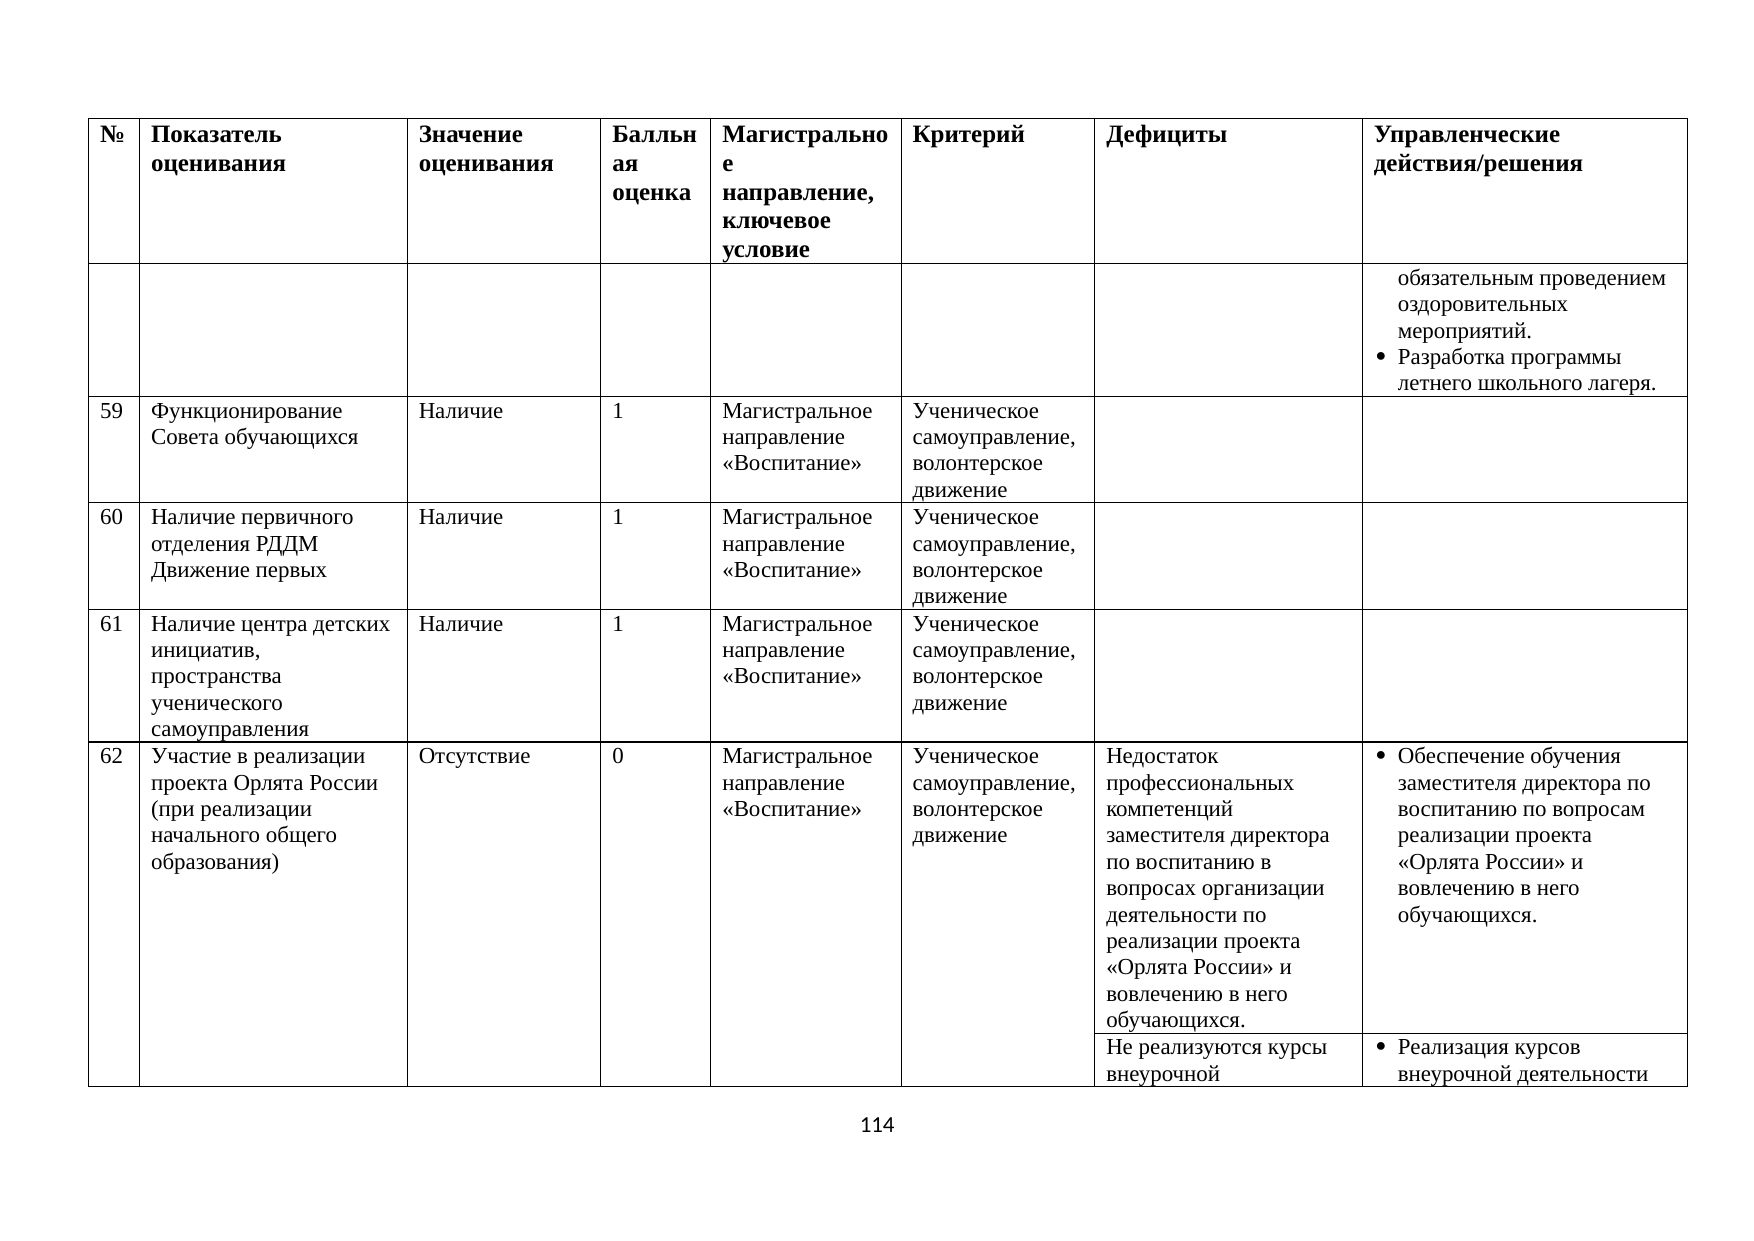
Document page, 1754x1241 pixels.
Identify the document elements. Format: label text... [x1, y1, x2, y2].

table_cell Наличие [408, 503, 600, 609]
table_cell Функционирование Совета обучающихся [140, 397, 407, 502]
table_cell 0 [601, 743, 710, 1086]
table_cell Участие в реализации проекта Орлята России (при реализации начального общего образования) [140, 743, 407, 1086]
table_cell Отсутствие [408, 743, 600, 1086]
table_cell Недостаток профессиональных компетенций заместителя директора по воспитанию в вопросах организации деятельности по реализации проекта «Орлята России» и вовлечению в него обучающихся. [1095, 743, 1362, 1032]
table_header Значение оценивания [408, 119, 600, 263]
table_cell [1363, 264, 1687, 396]
table_cell 1 [601, 503, 710, 609]
table_cell Наличие [408, 610, 600, 741]
table_header Дефициты [1095, 119, 1362, 263]
table_cell Магистральное направление «Воспитание» [711, 503, 901, 609]
table_cell Магистральное направление «Воспитание» [711, 743, 901, 1086]
table_header Магистральное направление, ключевое условие [711, 119, 901, 263]
table_cell Наличие [408, 397, 600, 502]
table_header № [89, 119, 139, 263]
table_cell 61 [89, 610, 139, 741]
table_cell 59 [89, 397, 139, 502]
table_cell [1363, 1034, 1687, 1086]
table_cell Наличие центра детских инициатив, пространства ученического самоуправления [140, 610, 407, 741]
table_cell 1 [601, 397, 710, 502]
table_header Управленческие действия/решения [1363, 119, 1687, 263]
table_cell [1095, 503, 1362, 609]
table_cell [1363, 610, 1687, 741]
table_cell Магистральное направление «Воспитание» [711, 610, 901, 741]
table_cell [1095, 1034, 1362, 1086]
table_header Балльная оценка [601, 119, 710, 263]
table_cell [1363, 503, 1687, 609]
table_cell [1095, 610, 1362, 741]
table_cell Ученическое самоуправление, волонтерское движение [902, 743, 1094, 1086]
table_cell Ученическое самоуправление, волонтерское движение [902, 503, 1094, 609]
table_cell 1 [601, 610, 710, 741]
table_cell Ученическое самоуправление, волонтерское движение [902, 610, 1094, 741]
table_cell [1095, 397, 1362, 502]
table_header Показатель оценивания [140, 119, 407, 263]
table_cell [1095, 264, 1362, 396]
table_cell [1363, 397, 1687, 502]
table_cell Ученическое самоуправление, волонтерское движение [902, 397, 1094, 502]
table_cell Магистральное направление «Воспитание» [711, 397, 901, 502]
table_cell Обеспечение обучения заместителя директора по воспитанию по вопросам реализации проекта «Орлята России» и вовлечению в него обучающихся. [1363, 743, 1687, 1032]
table_cell 60 [89, 503, 139, 609]
table_cell 62 [89, 743, 139, 1086]
table_cell Наличие первичного отделения РДДМ Движение первых [140, 503, 407, 609]
table_header Критерий [902, 119, 1094, 263]
